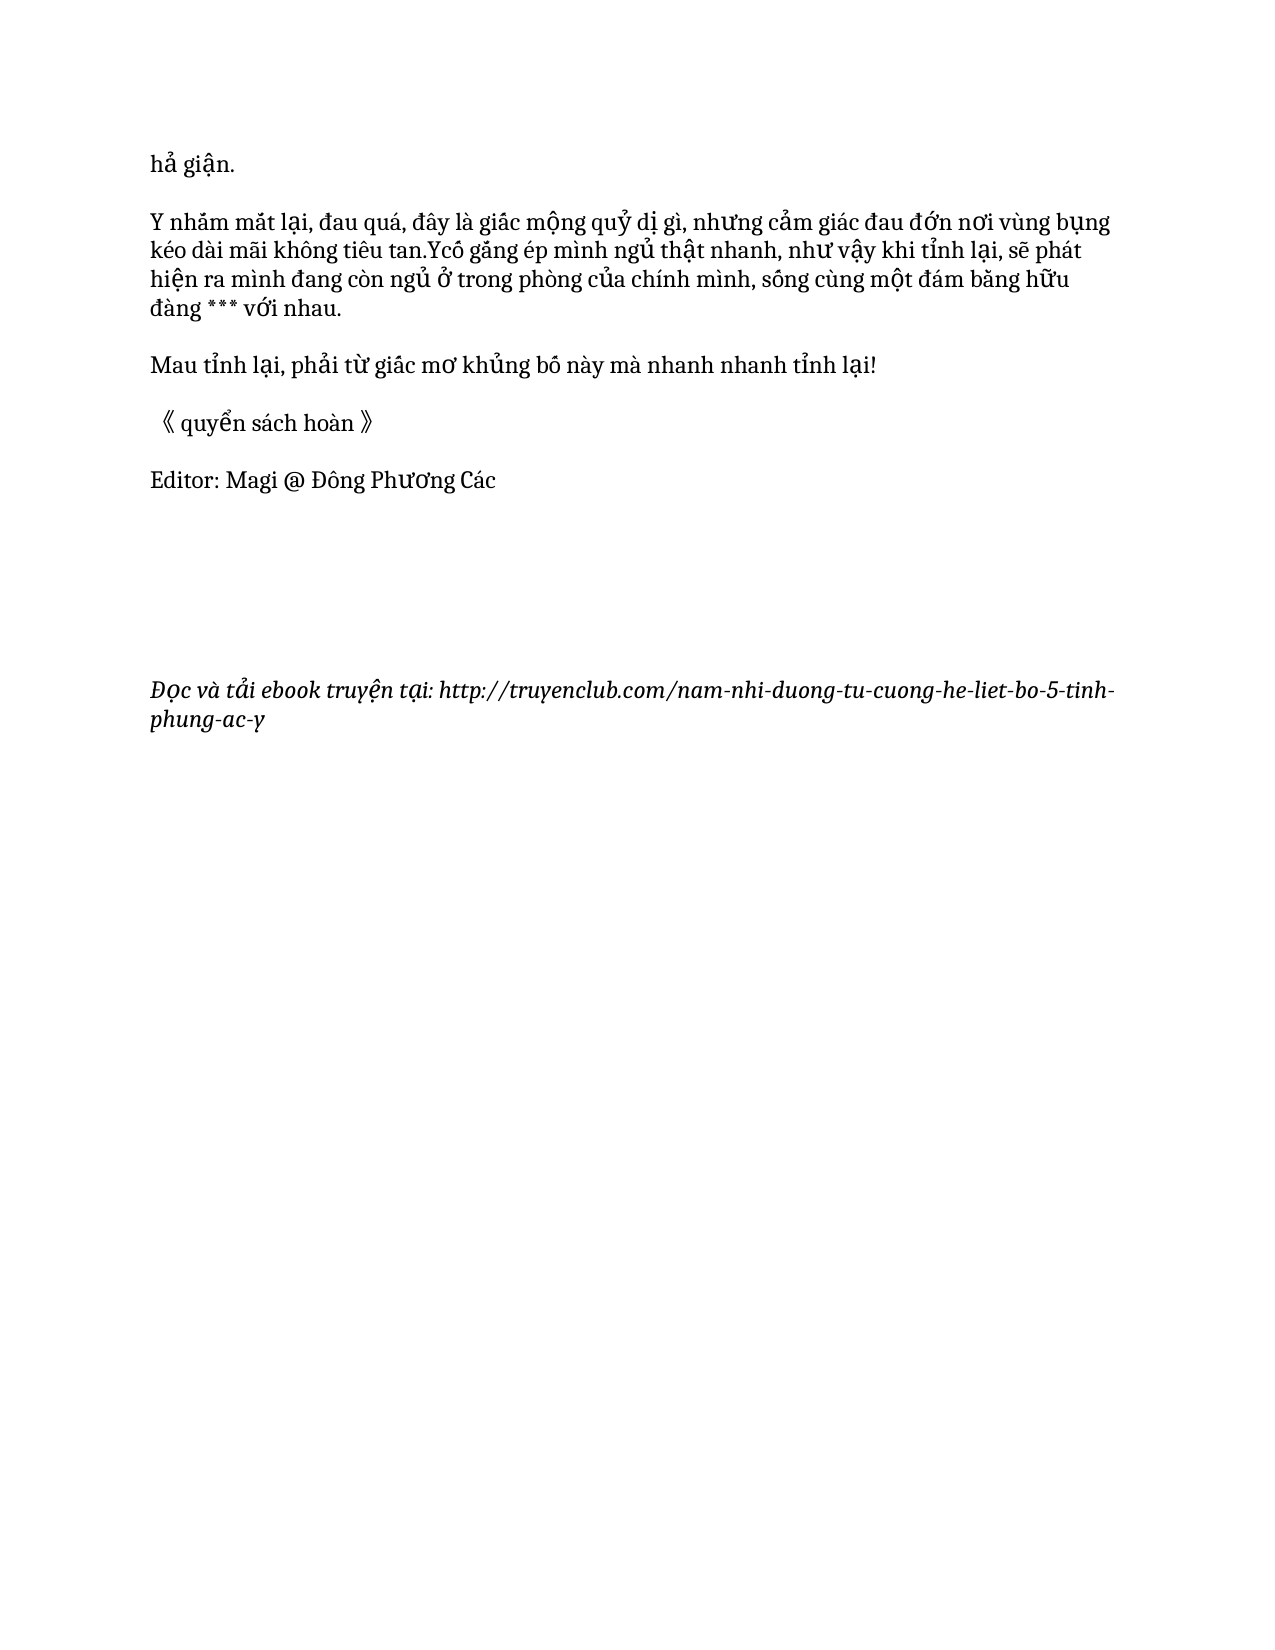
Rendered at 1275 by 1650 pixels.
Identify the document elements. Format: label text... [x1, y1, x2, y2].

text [150, 150, 1125, 552]
text Đọc và tải ebook truyện tại: http://truyenclub.com/nam-nhi-duong-tu-cuong-he-liet-bo-5-tinh-phung-ac-y [150, 676, 1125, 734]
